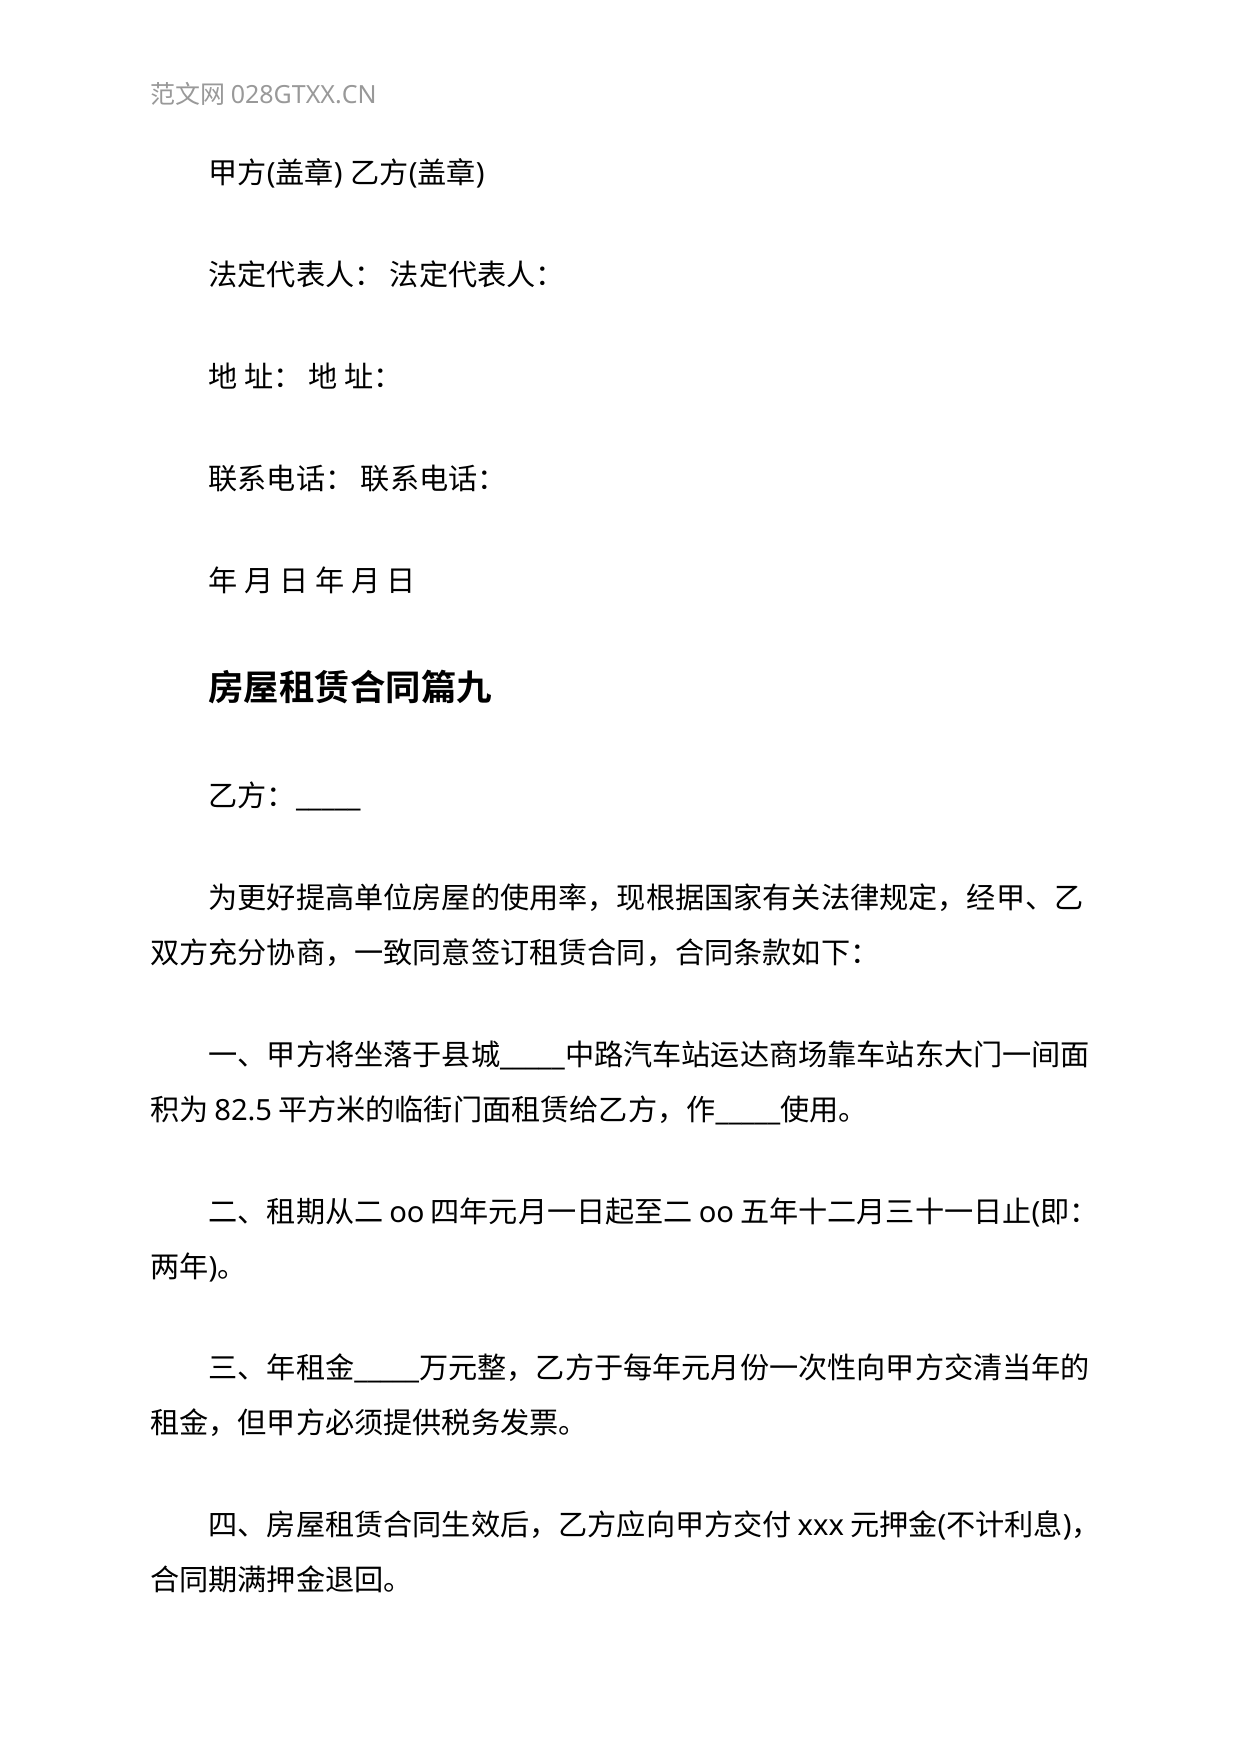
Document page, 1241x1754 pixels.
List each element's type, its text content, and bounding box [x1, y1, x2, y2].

text 为更好提高单位房屋的使用率，现根据国家有关法律规定，经甲、乙双方充分协商，一致同意签订租赁合同，合同条款如下： [150, 874, 1090, 972]
text 法定代表人： 法定代表人： [150, 252, 1090, 294]
text 甲方(盖章) 乙方(盖章) [150, 150, 1090, 192]
text 二、租期从二oo四年元月一日起至二oo五年十二月三十一日止(即：两年)。 [150, 1188, 1090, 1286]
text 年 月 日 年 月 日 [150, 557, 1090, 599]
text 联系电话： 联系电话： [150, 456, 1090, 498]
text 地 址： 地 址： [150, 354, 1090, 396]
text 房屋租赁合同篇九 [150, 659, 1090, 710]
text 一、甲方将坐落于县城_____中路汽车站运达商场靠车站东大门一间面积为82.5平方米的临街门面租赁给乙方，作_____使用。 [150, 1031, 1090, 1128]
text 三、年租金_____万元整，乙方于每年元月份一次性向甲方交清当年的租金，但甲方必须提供税务发票。 [150, 1345, 1090, 1442]
text 四、房屋租赁合同生效后，乙方应向甲方交付xxx元押金(不计利息)，合同期满押金退回。 [150, 1502, 1090, 1599]
text 乙方：_____ [150, 772, 1090, 815]
